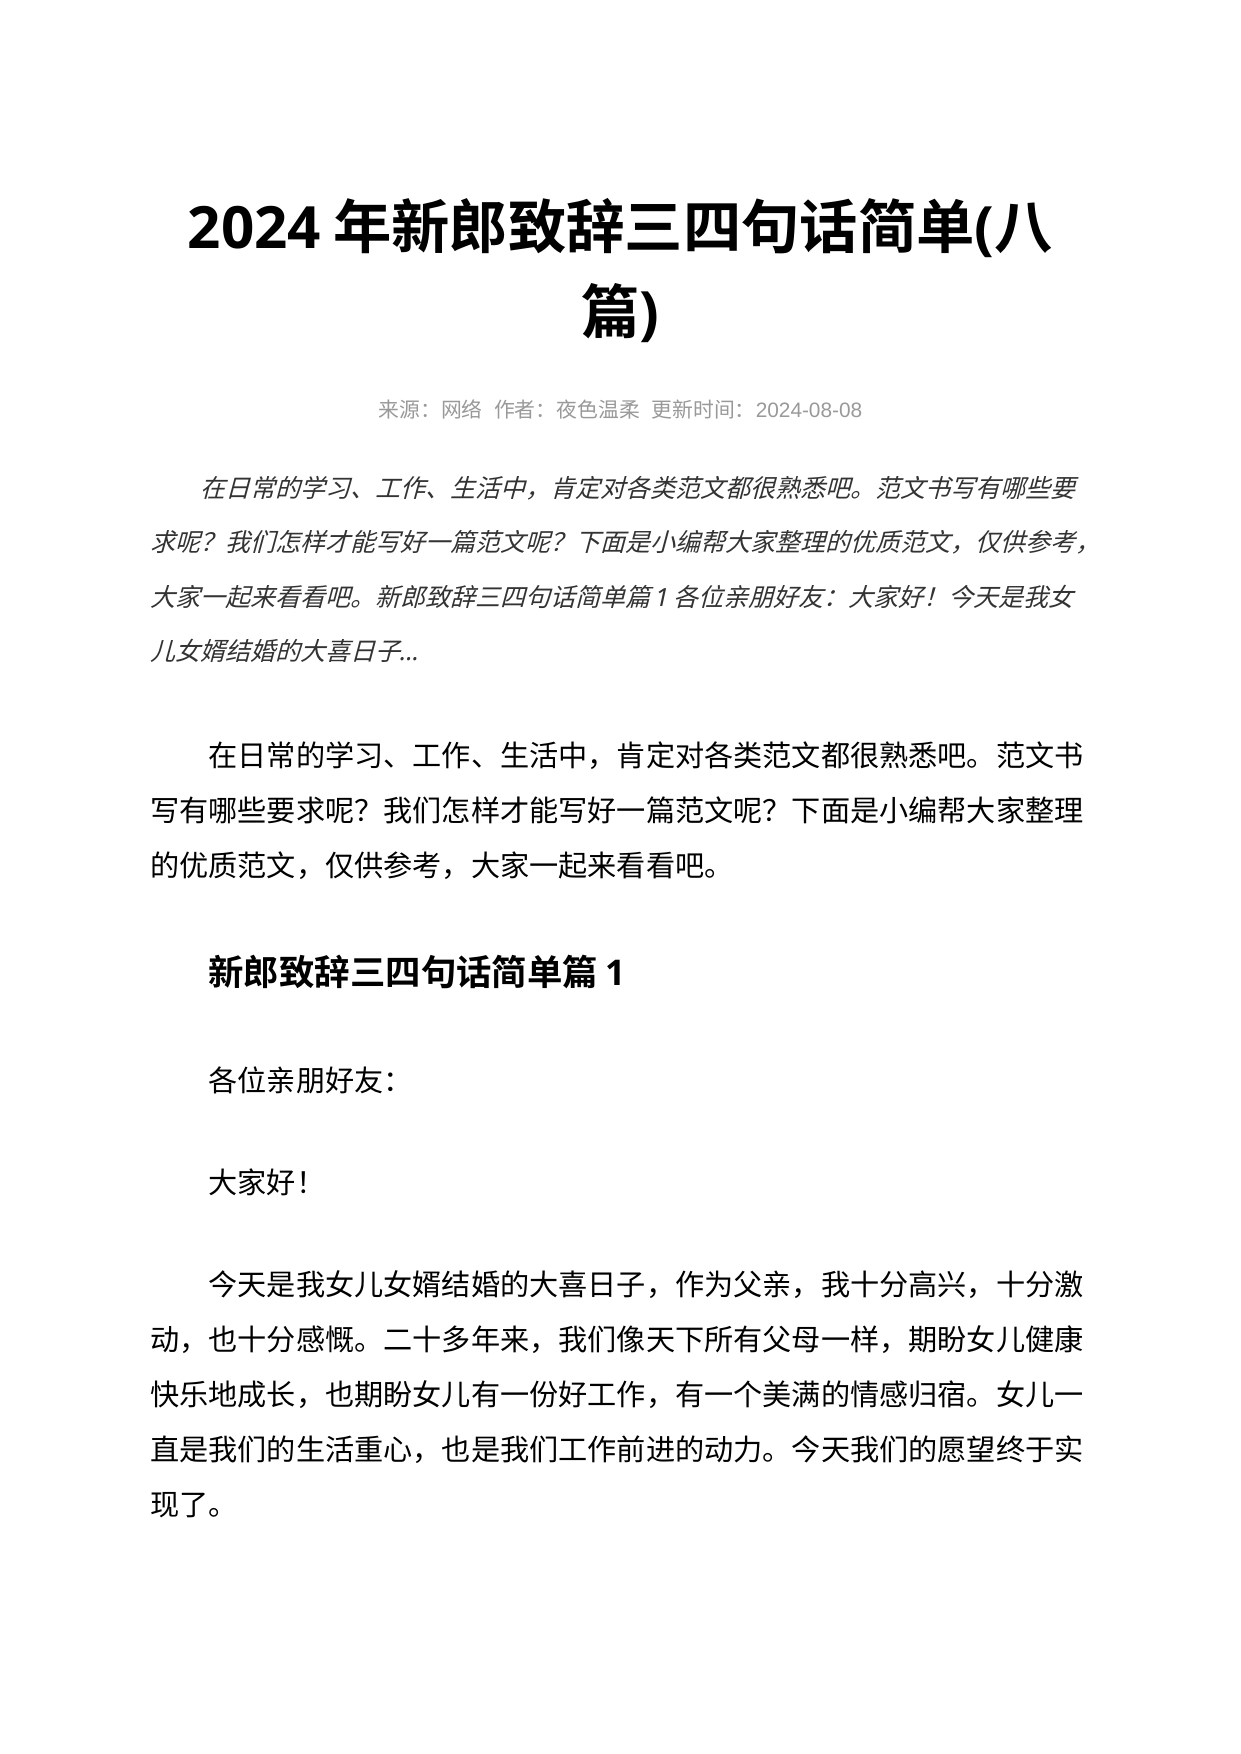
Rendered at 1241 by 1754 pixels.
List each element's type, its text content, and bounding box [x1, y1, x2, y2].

text 各位亲朋好友： [150, 1058, 1090, 1100]
text 新郎致辞三四句话简单篇1 [150, 944, 1090, 996]
subtitle 2024年新郎致辞三四句话简单(八篇) [150, 181, 1090, 351]
text 在日常的学习、工作、生活中，肯定对各类范文都很熟悉吧。范文书写有哪些要求呢？我们怎样才能写好一篇范文呢？下面是小编帮大家整理的优质范文，仅供参考，大家一起来看看吧。 [150, 733, 1090, 885]
text 来源：网络 作者：夜色温柔 更新时间：2024-08-08 [150, 398, 1090, 422]
text 今天是我女儿女婿结婚的大喜日子，作为父亲，我十分高兴，十分激动，也十分感慨。二十多年来，我们像天下所有父母一样，期盼女儿健康快乐地成长，也期盼女儿有一份好工作，有一个美满的情感归宿。女儿一直是我们的生活重心，也是我们工作前进的动力。今天我们的愿望终于实现了。 [150, 1262, 1090, 1523]
text 大家好！ [150, 1160, 1090, 1202]
text 在日常的学习、工作、生活中，肯定对各类范文都很熟悉吧。范文书写有哪些要求呢？我们怎样才能写好一篇范文呢？下面是小编帮大家整理的优质范文，仅供参考，大家一起来看看吧。新郎致辞三四句话简单篇1各位亲朋好友：大家好！今天是我女儿女婿结婚的大喜日子... [150, 468, 1090, 668]
